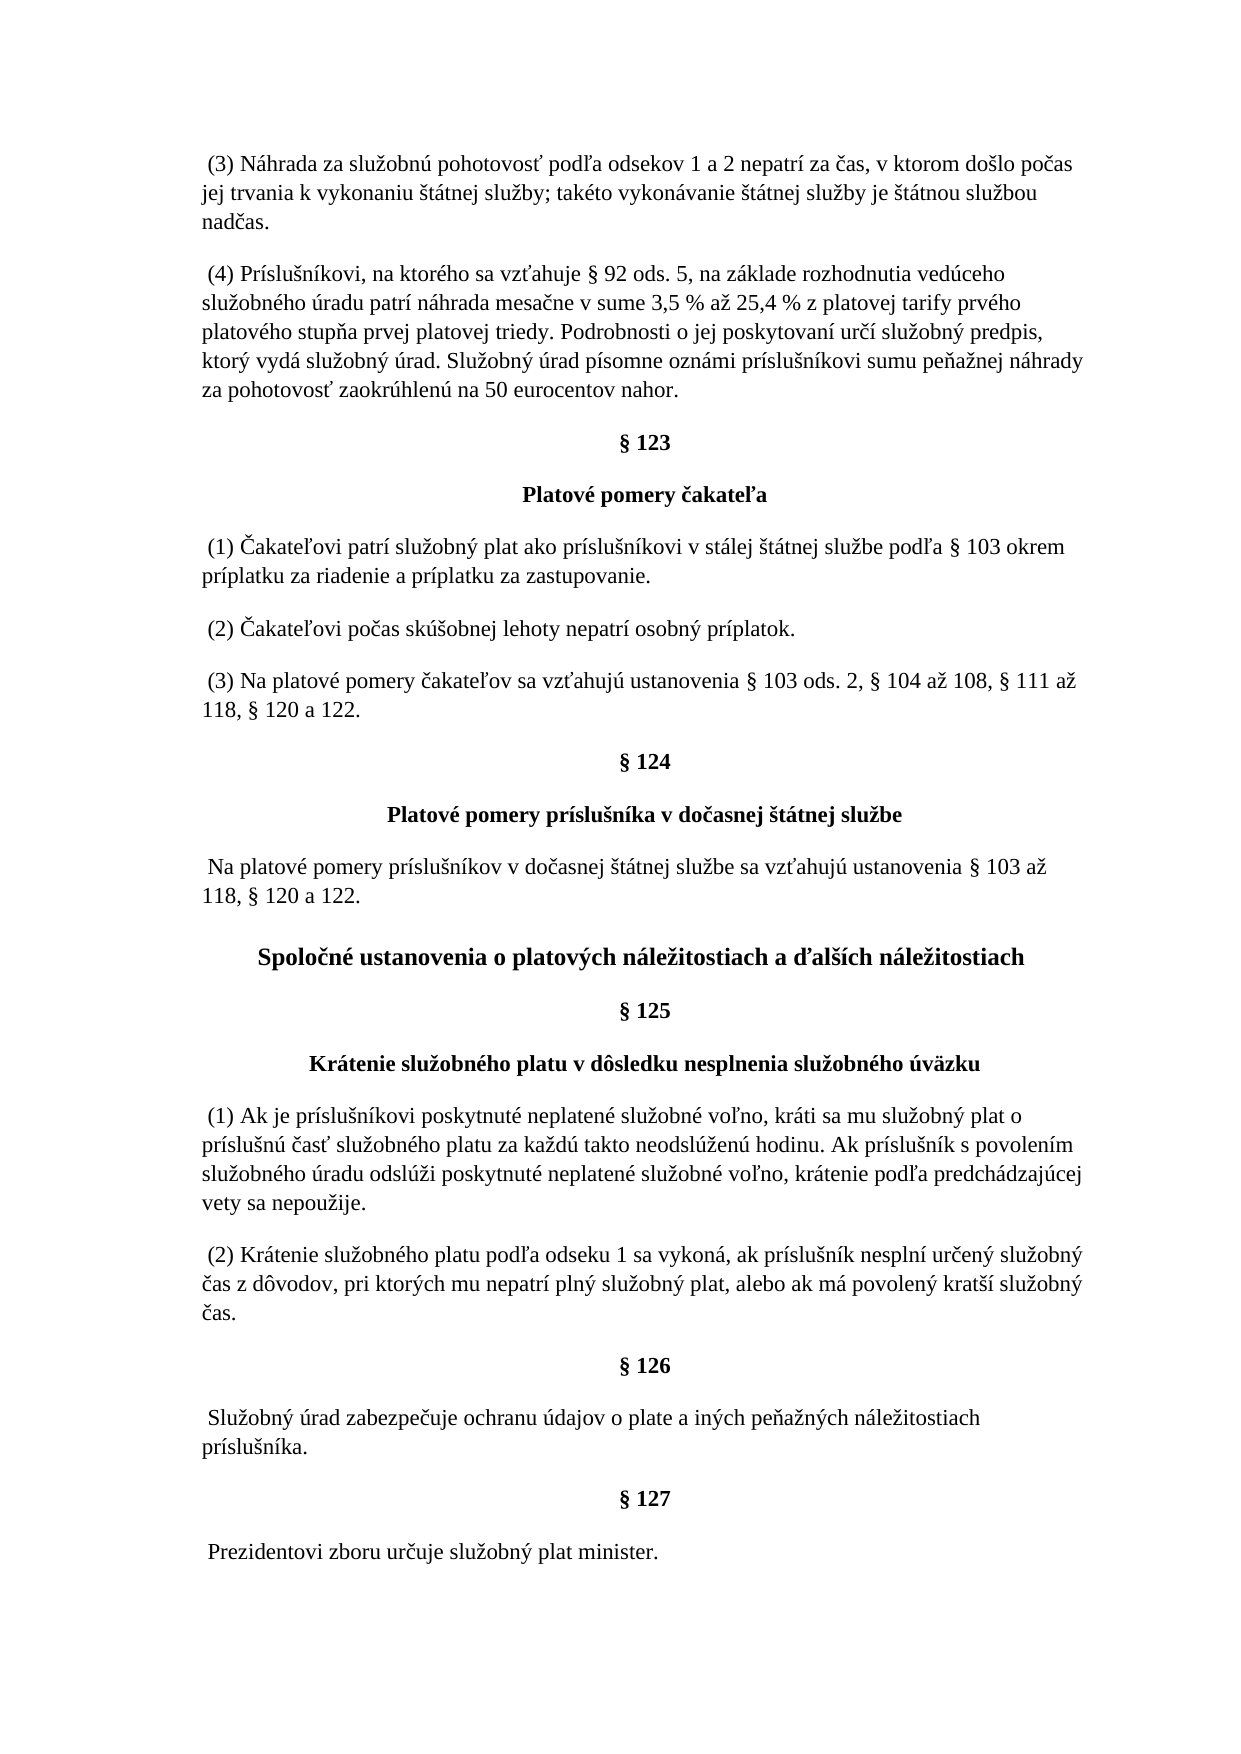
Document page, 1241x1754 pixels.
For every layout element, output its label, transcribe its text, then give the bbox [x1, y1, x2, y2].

text Na platové pomery príslušníkov v dočasnej štátnej službe sa vzťahujú ustanovenia § 103 až 118, § 120 a 122. [202, 853, 1090, 908]
text Platové pomery príslušníka v dočasnej štátnej službe [194, 801, 1090, 827]
text § 126 [194, 1352, 1090, 1378]
text Služobný úrad zabezpečuje ochranu údajov o plate a iných peňažných náležitostiach príslušníka. [202, 1404, 1090, 1459]
text Krátenie služobného platu v dôsledku nesplnenia služobného úväzku [194, 1050, 1090, 1076]
text (3) Náhrada za služobnú pohotovosť podľa odsekov 1 a 2 nepatrí za čas, v ktorom došlo počas jej trvania k vykonaniu štátnej služby; takéto vykonávanie štátnej služby je štátnou službou nadčas. [202, 150, 1090, 234]
text Prezidentovi zboru určuje služobný plat minister. [202, 1538, 1090, 1564]
text (4) Príslušníkovi, na ktorého sa vzťahuje § 92 ods. 5, na základe rozhodnutia vedúceho služobného úradu patrí náhrada mesačne v sume 3,5 % až 25,4 % z platovej tarify prvého platového stupňa prvej platovej triedy. Podrobnosti o jej poskytovaní určí služobný predpis, ktorý vydá služobný úrad. Služobný úrad písomne oznámi príslušníkovi sumu peňažnej náhrady za pohotovosť zaokrúhlenú na 50 eurocentov nahor. [202, 260, 1090, 402]
text (3) Na platové pomery čakateľov sa vzťahujú ustanovenia § 103 ods. 2, § 104 až 108, § 111 až 118, § 120 a 122. [202, 667, 1090, 722]
text § 127 [194, 1486, 1090, 1512]
text § 124 [194, 748, 1090, 775]
text (2) Čakateľovi počas skúšobnej lehoty nepatrí osobný príplatok. [202, 615, 1090, 641]
text § 125 [194, 997, 1090, 1024]
text (1) Čakateľovi patrí služobný plat ako príslušníkovi v stálej štátnej službe podľa § 103 okrem príplatku za riadenie a príplatku za zastupovanie. [202, 533, 1090, 589]
text (2) Krátenie služobného platu podľa odseku 1 sa vykoná, ak príslušník nesplní určený služobný čas z dôvodov, pri ktorých mu nepatrí plný služobný plat, alebo ak má povolený kratší služobný čas. [202, 1241, 1090, 1326]
text (1) Ak je príslušníkovi poskytnuté neplatené služobné voľno, kráti sa mu služobný plat o príslušnú časť služobného platu za každú takto neodslúženú hodinu. Ak príslušník s povolením služobného úradu odslúži poskytnuté neplatené služobné voľno, krátenie podľa predchádzajúcej vety sa nepoužije. [202, 1102, 1090, 1215]
text § 123 [194, 428, 1090, 455]
text Platové pomery čakateľa [194, 481, 1090, 507]
text Spoločné ustanovenia o platových náležitostiach a ďalších náležitostiach [186, 942, 1090, 971]
